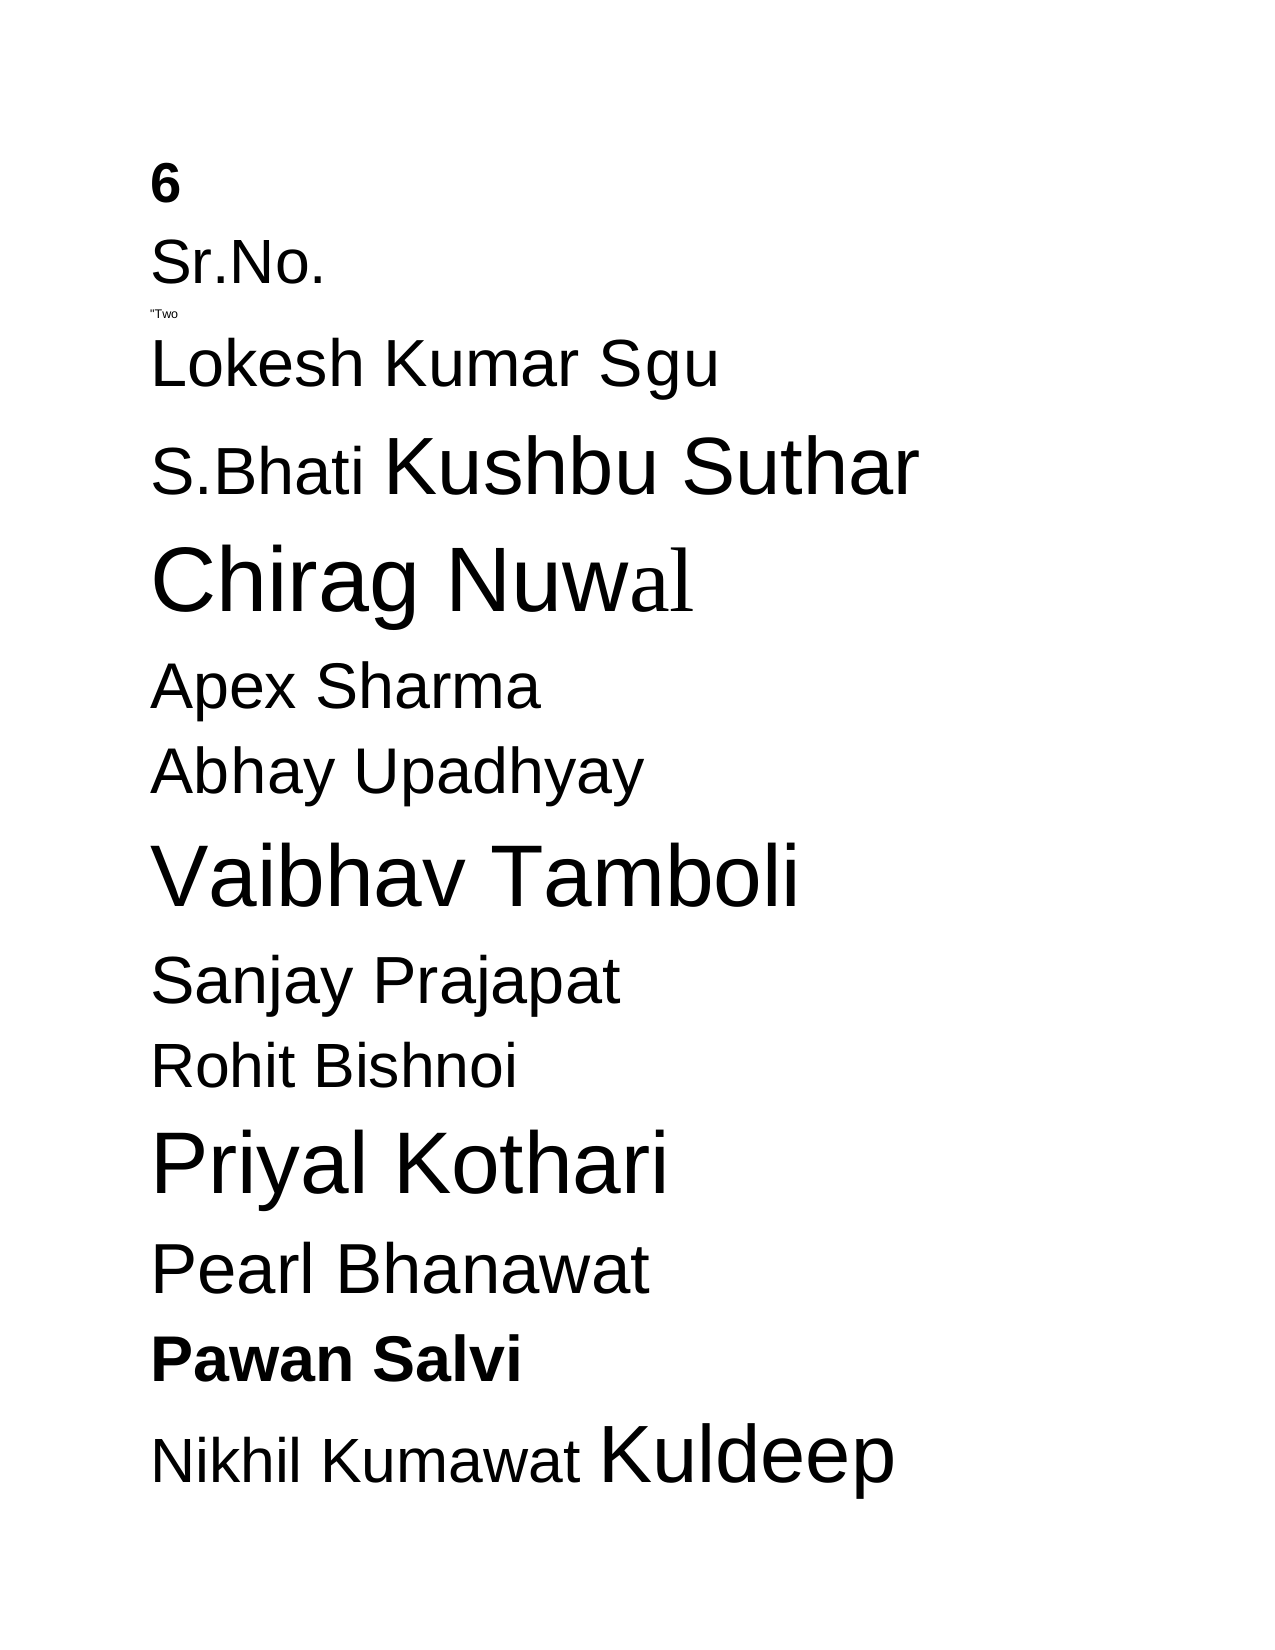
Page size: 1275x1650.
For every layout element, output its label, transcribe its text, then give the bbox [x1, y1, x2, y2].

text Lokesh Kumar Sgu [150, 323, 1125, 406]
text Rohit Bishnoi [150, 1029, 1125, 1101]
text Pawan Salvi [150, 1321, 1125, 1395]
text Pearl Bhanawat [150, 1227, 1125, 1308]
text Priyal Kothari [150, 1111, 1125, 1212]
text 6 [150, 150, 1125, 215]
text "Two [150, 307, 1125, 321]
text Sr.No. [150, 224, 1125, 296]
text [150, 1406, 1125, 1499]
text S.Bhati Kushbu Suthar [150, 418, 1125, 512]
text Apex Sharma [150, 647, 1125, 722]
text Abhay Upadhyay [150, 733, 1125, 813]
text Sanjay Prajapat [150, 941, 1125, 1017]
text Vaibhav Tamboli [150, 825, 1125, 925]
text Chirag Nuwal [150, 526, 1125, 632]
